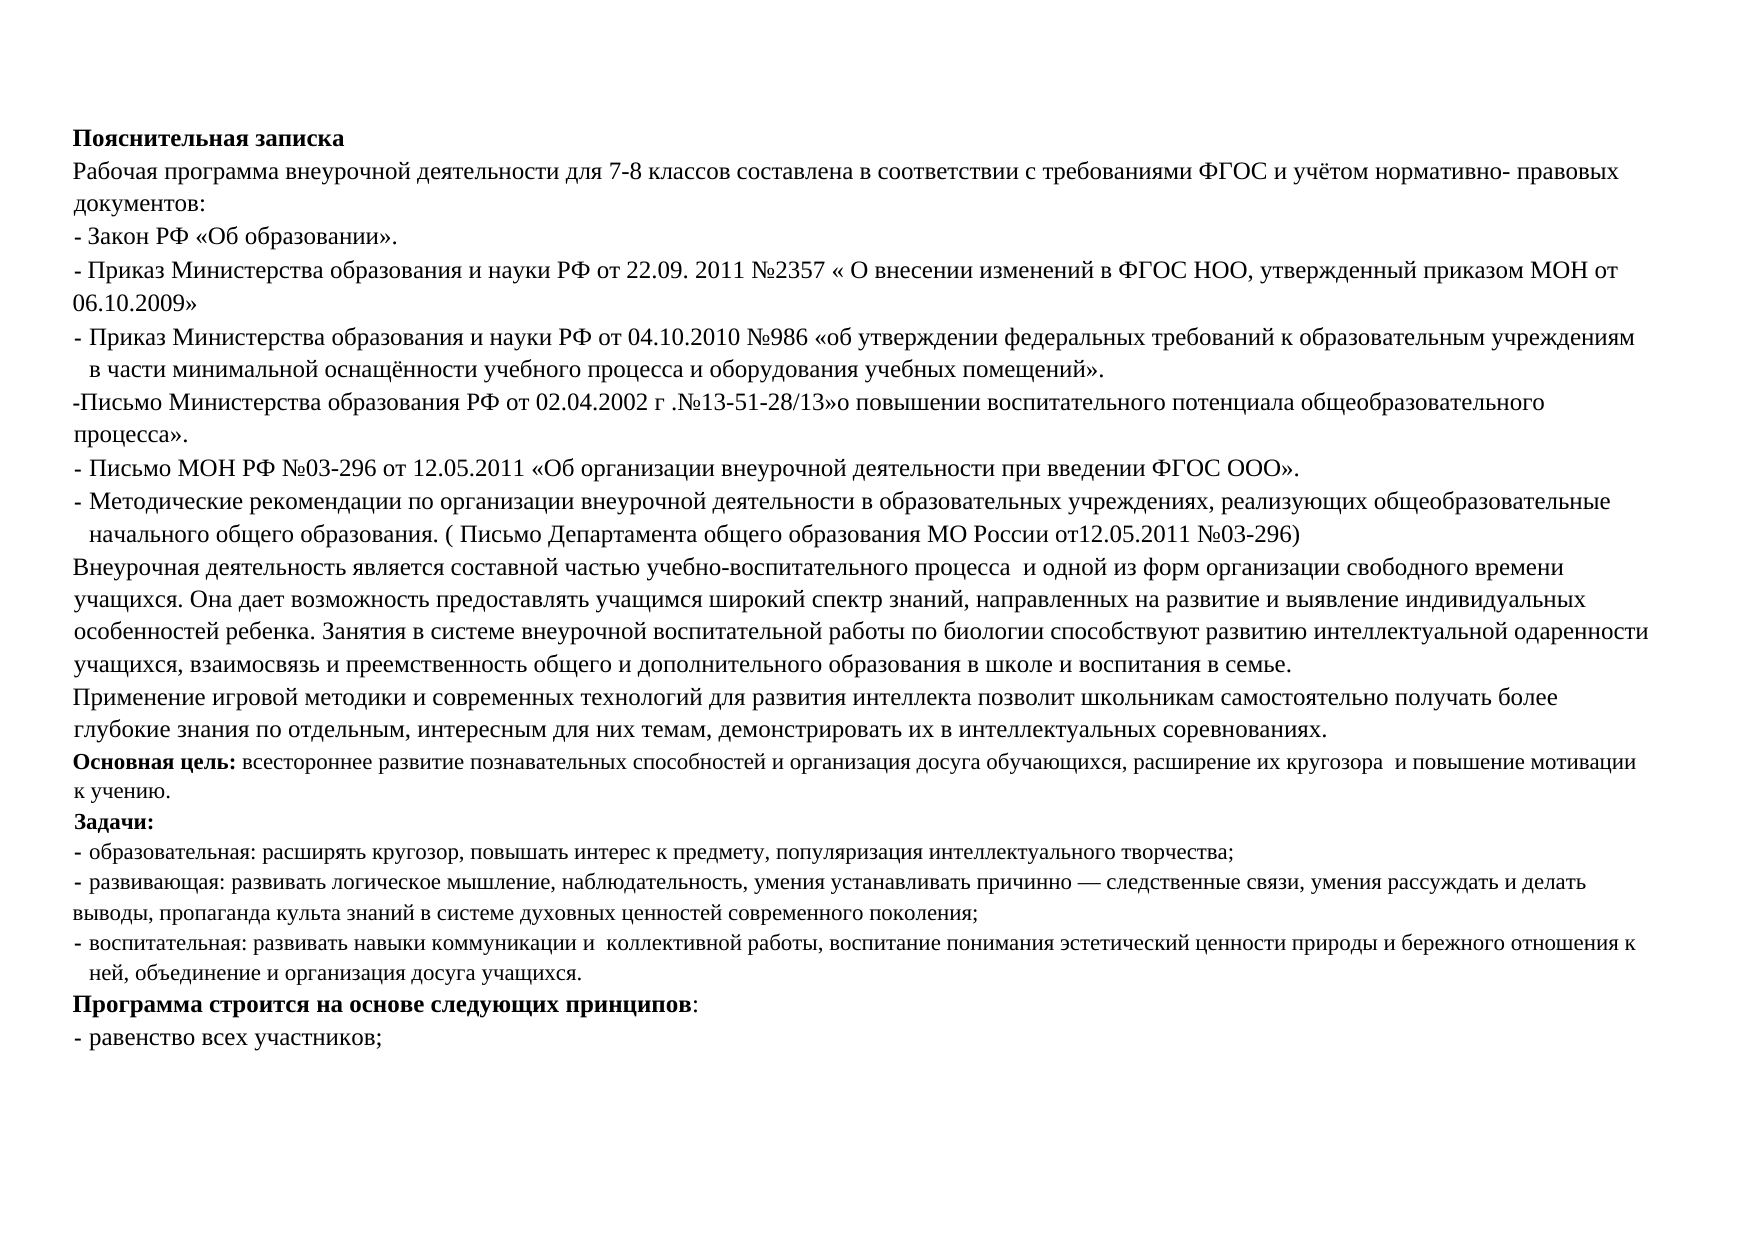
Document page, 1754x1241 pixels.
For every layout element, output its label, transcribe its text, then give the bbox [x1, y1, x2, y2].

text Пояснительная записка [72, 123, 1444, 151]
text 06.10.2009» [72, 288, 1650, 317]
text Рабочая программа внеурочной деятельности для 7-8 классов составлена в соответствии с требованиями ФГОС и учётом нормативно- правовых документов: [72, 156, 1650, 217]
text Программа строится на основе следующих принципов: [72, 989, 1444, 1018]
text Задачи: [74, 808, 1650, 834]
list Закон РФ «Об образовании». [74, 221, 1650, 250]
text -Письмо Министерства образования РФ от 02.04.2002 г .№13-51-28/13»о повышении воспитательного потенциала общеобразовательного процесса». [72, 387, 1650, 448]
list Приказ Министерства образования и науки РФ от 04.10.2010 №986 «об утверждении федеральных требований к образовательным учреждениям в части минимальной оснащённости учебного процесса и оборудования учебных помещений». [74, 322, 1650, 383]
list развивающая: развивать логическое мышление, наблюдательность, умения устанавливать причинно — следственные связи, умения рассуждать и делать [74, 868, 1650, 895]
list Письмо МОН РФ №03-296 от 12.05.2011 «Об организации внеурочной деятельности при введении ФГОС ООО». [74, 453, 1650, 482]
list образовательная: расширять кругозор, повышать интерес к предмету, популяризация интеллектуального творчества; [74, 838, 1650, 864]
list Приказ Министерства образования и науки РФ от 22.09. 2011 №2357 « О внесении изменений в ФГОС НОО, утвержденный приказом МОН от [74, 255, 1650, 284]
text Основная цель: всестороннее развитие познавательных способностей и организация досуга обучающихся, расширение их кругозора и повышение мотивации к учению. [72, 748, 1650, 803]
list воспитательная: развивать навыки коммуникации и коллективной работы, воспитание понимания эстетический ценности природы и бережного отношения к ней, объединение и организация досуга учащихся. [74, 929, 1650, 985]
list Методические рекомендации по организации внеурочной деятельности в образовательных учреждениях, реализующих общеобразовательные начального общего образования. ( Письмо Департамента общего образования МО России от12.05.2011 №03-296) [74, 486, 1650, 547]
text Внеурочная деятельность является составной частью учебно-воспитательного процесса и одной из форм организации свободного времени учащихся. Она дает возможность предоставлять учащимся широкий спектр знаний, направленных на развитие и выявление индивидуальных особенностей ребенка. Занятия в системе внеурочной воспитательной работы по биологии способствуют развитию интеллектуальной одаренности учащихся, взаимосвязь и преемственность общего и дополнительного образования в школе и воспитания в семье. [72, 552, 1650, 677]
text Применение игровой методики и современных технологий для развития интеллекта позволит школьникам самостоятельно получать более глубокие знания по отдельным, интересным для них темам, демонстрировать их в интеллектуальных соревнованиях. [72, 682, 1650, 743]
text выводы, пропаганда культа знаний в системе духовных ценностей современного поколения; [72, 899, 1650, 925]
list равенство всех участников; [74, 1022, 1650, 1051]
